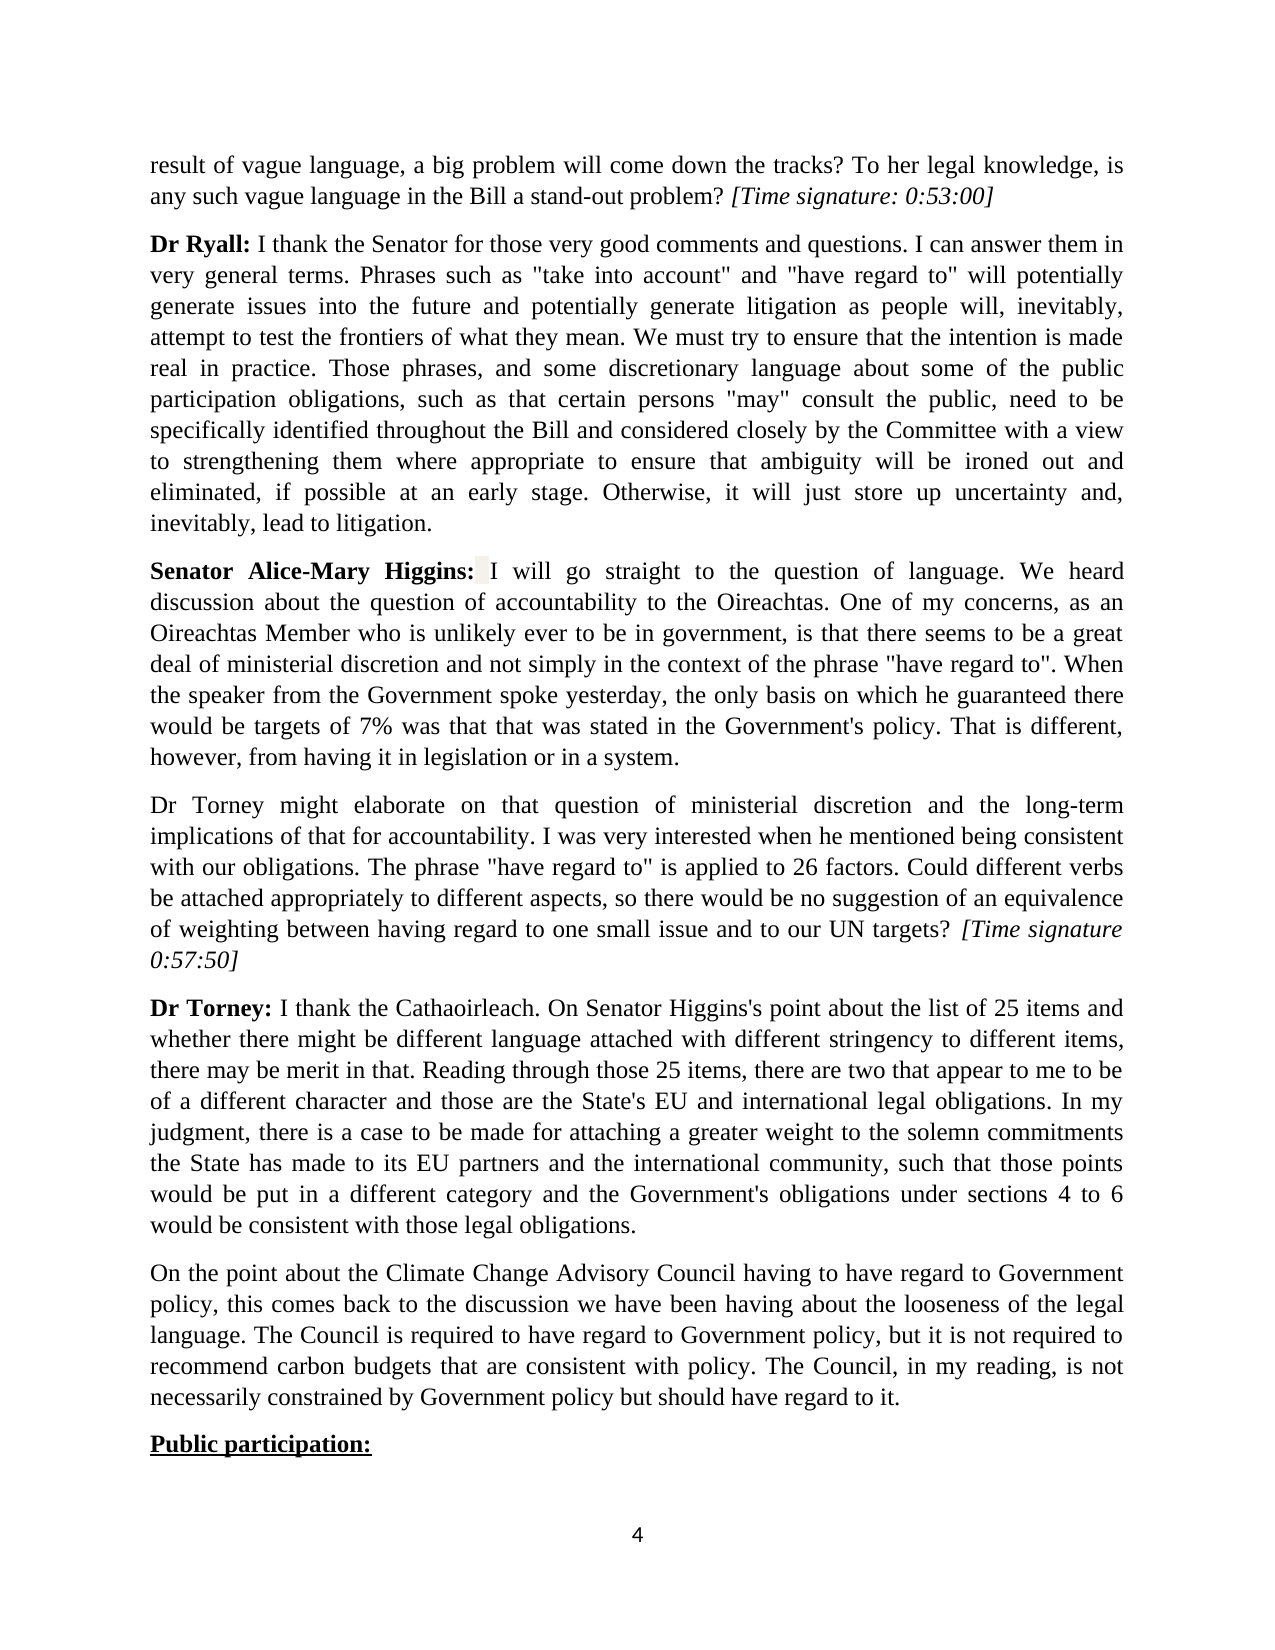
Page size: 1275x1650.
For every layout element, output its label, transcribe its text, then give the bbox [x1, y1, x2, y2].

text On the point about the Climate Change Advisory Council having to have regard to Government policy, this comes back to the discussion we have been having about the looseness of the legal language. The Council is required to have regard to Government policy, but it is not required to recommend carbon budgets that are consistent with policy. The Council, in my reading, is not necessarily constrained by Government policy but should have regard to it. [150, 1258, 1125, 1411]
text Dr Torney: I thank the Cathaoirleach. On Senator Higgins's point about the list of 25 items and whether there might be different language attached with different stringency to different items, there may be merit in that. Reading through those 25 items, there are two that appear to me to be of a different character and those are the State's EU and international legal obligations. In my judgment, there is a case to be made for attaching a greater weight to the solemn commitments the State has made to its EU partners and the international community, such that those points would be put in a different category and the Government's obligations under sections 4 to 6 would be consistent with those legal obligations. [150, 993, 1125, 1239]
text Senator Alice-Mary Higgins: I will go straight to the question of language. We heard discussion about the question of accountability to the Oireachtas. One of my concerns, as an Oireachtas Member who is unlikely ever to be in government, is that there seems to be a great deal of ministerial discretion and not simply in the context of the phrase "have regard to". When the speaker from the Government spoke yesterday, the only basis on which he guaranteed there would be targets of 7% was that that was stated in the Government's policy. That is different, however, from having it in legislation or in a system. [150, 556, 1125, 771]
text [150, 150, 1125, 210]
text Dr Ryall: I thank the Senator for those very good comments and questions. I can answer them in very general terms. Phrases such as "take into account" and "have regard to" will potentially generate issues into the future and potentially generate litigation as people will, inevitably, attempt to test the frontiers of what they mean. We must try to ensure that the intention is made real in practice. Those phrases, and some discretionary language about some of the public participation obligations, such as that certain persons "may" consult the public, need to be specifically identified throughout the Bill and considered closely by the Committee with a view to strengthening them where appropriate to ensure that ambiguity will be ironed out and eliminated, if possible at an early stage. Otherwise, it will just store up uncertainty and, inevitably, lead to litigation. [150, 229, 1125, 537]
text Dr Torney might elaborate on that question of ministerial discretion and the long-term implications of that for accountability. I was very interested when he mentioned being consistent with our obligations. The phrase "have regard to" is applied to 26 factors. Could different verbs be attached appropriately to different aspects, so there would be no suggestion of an equivalence of weighting between having regard to one small issue and to our UN targets? [Time signature 0:57:50] [150, 790, 1125, 974]
text Public participation: [150, 1429, 1125, 1458]
